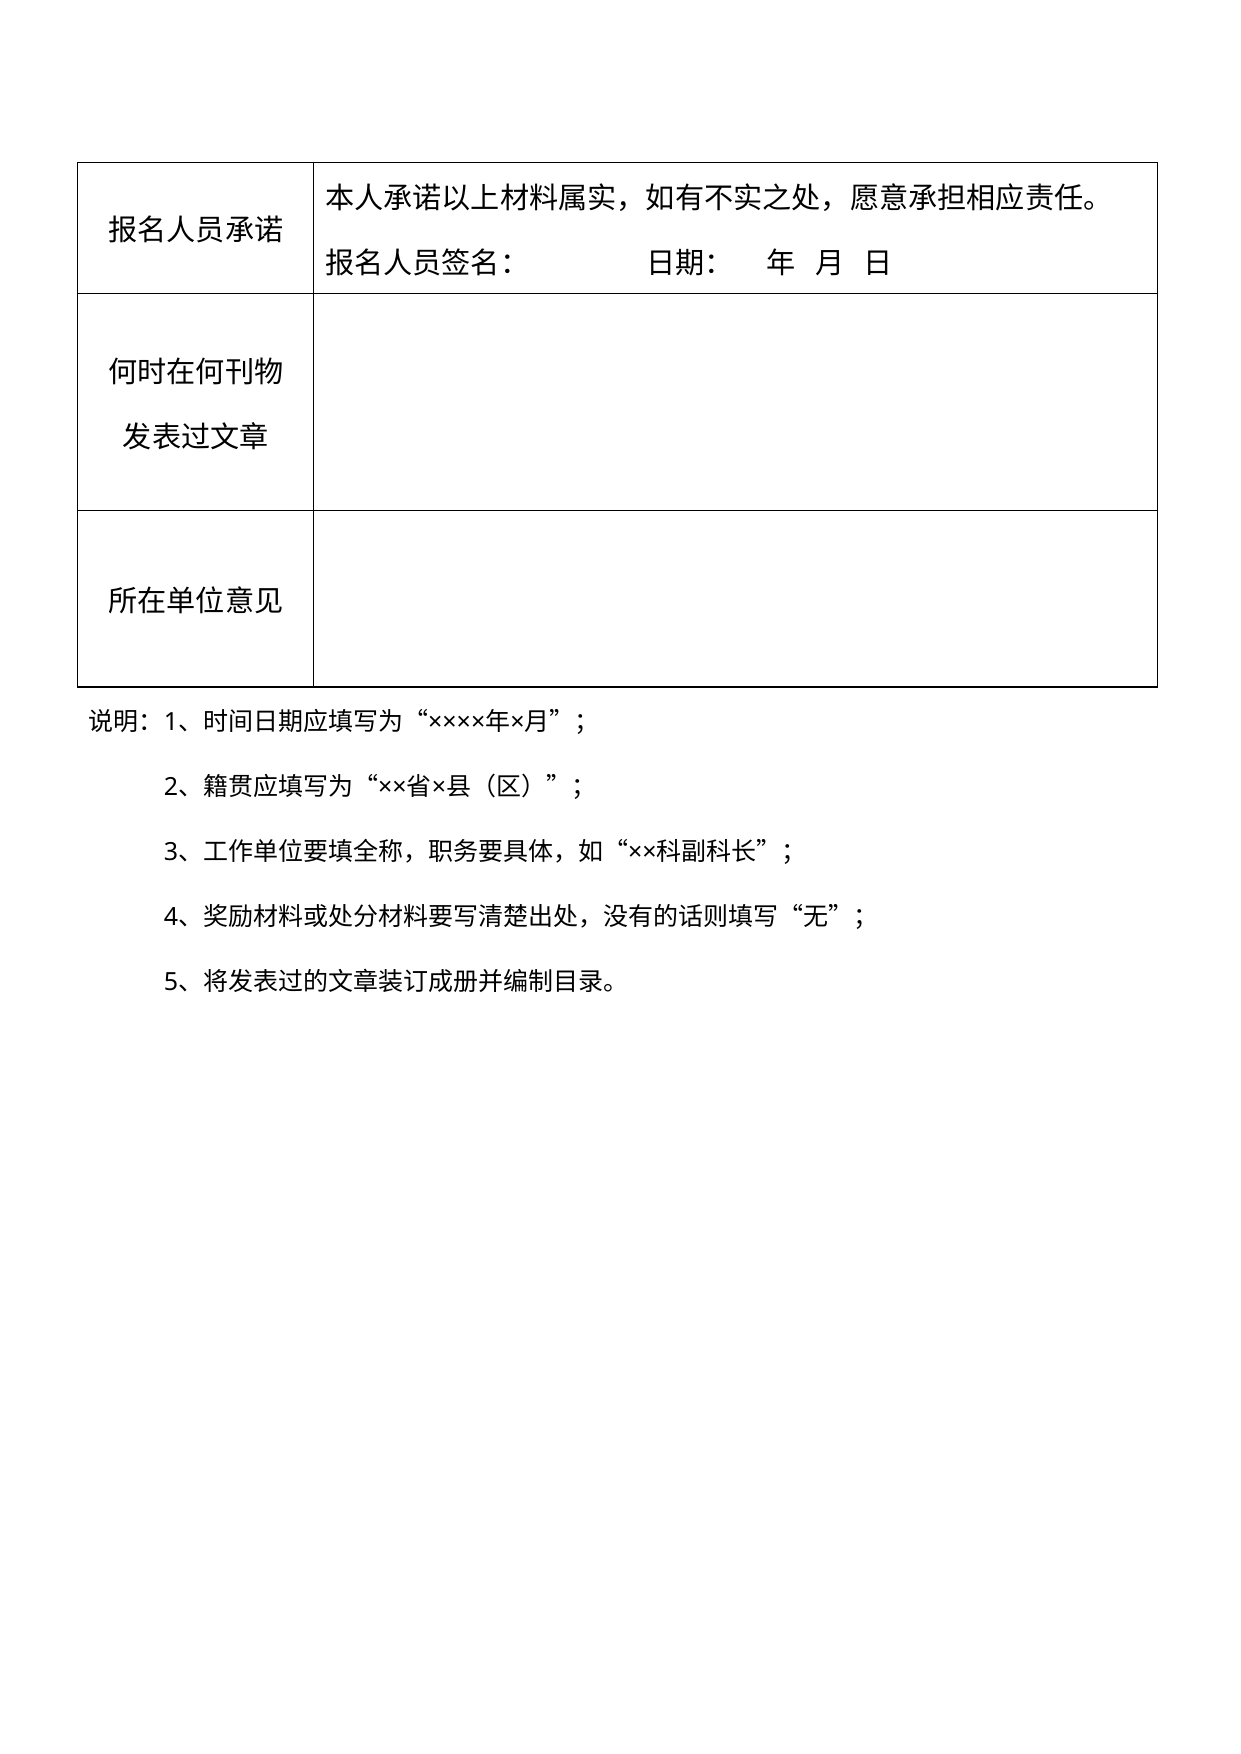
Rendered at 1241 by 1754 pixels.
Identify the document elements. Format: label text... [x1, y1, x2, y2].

text 4、奖励材料或处分材料要写清楚出处，没有的话则填写“无”； [89, 882, 1122, 947]
text 5、将发表过的文章装订成册并编制目录。 [89, 947, 1122, 1012]
table_cell 报名人员承诺 [78, 163, 313, 293]
text 3、工作单位要填全称，职务要具体，如“××科副科长”； [89, 817, 1122, 882]
table_cell [314, 511, 1157, 686]
table_cell [314, 294, 1157, 510]
table_cell 所在单位意见 [78, 511, 313, 686]
table_cell 本人承诺以上材料属实，如有不实之处，愿意承担相应责任。 报名人员签名： 日期： 年 月 日 [314, 163, 1157, 293]
text 说明：1、时间日期应填写为“××××年×月”； [89, 688, 1122, 752]
text 2、籍贯应填写为“××省×县（区）”； [89, 752, 1122, 817]
table_cell 何时在何刊物 发表过文章 [78, 294, 313, 510]
